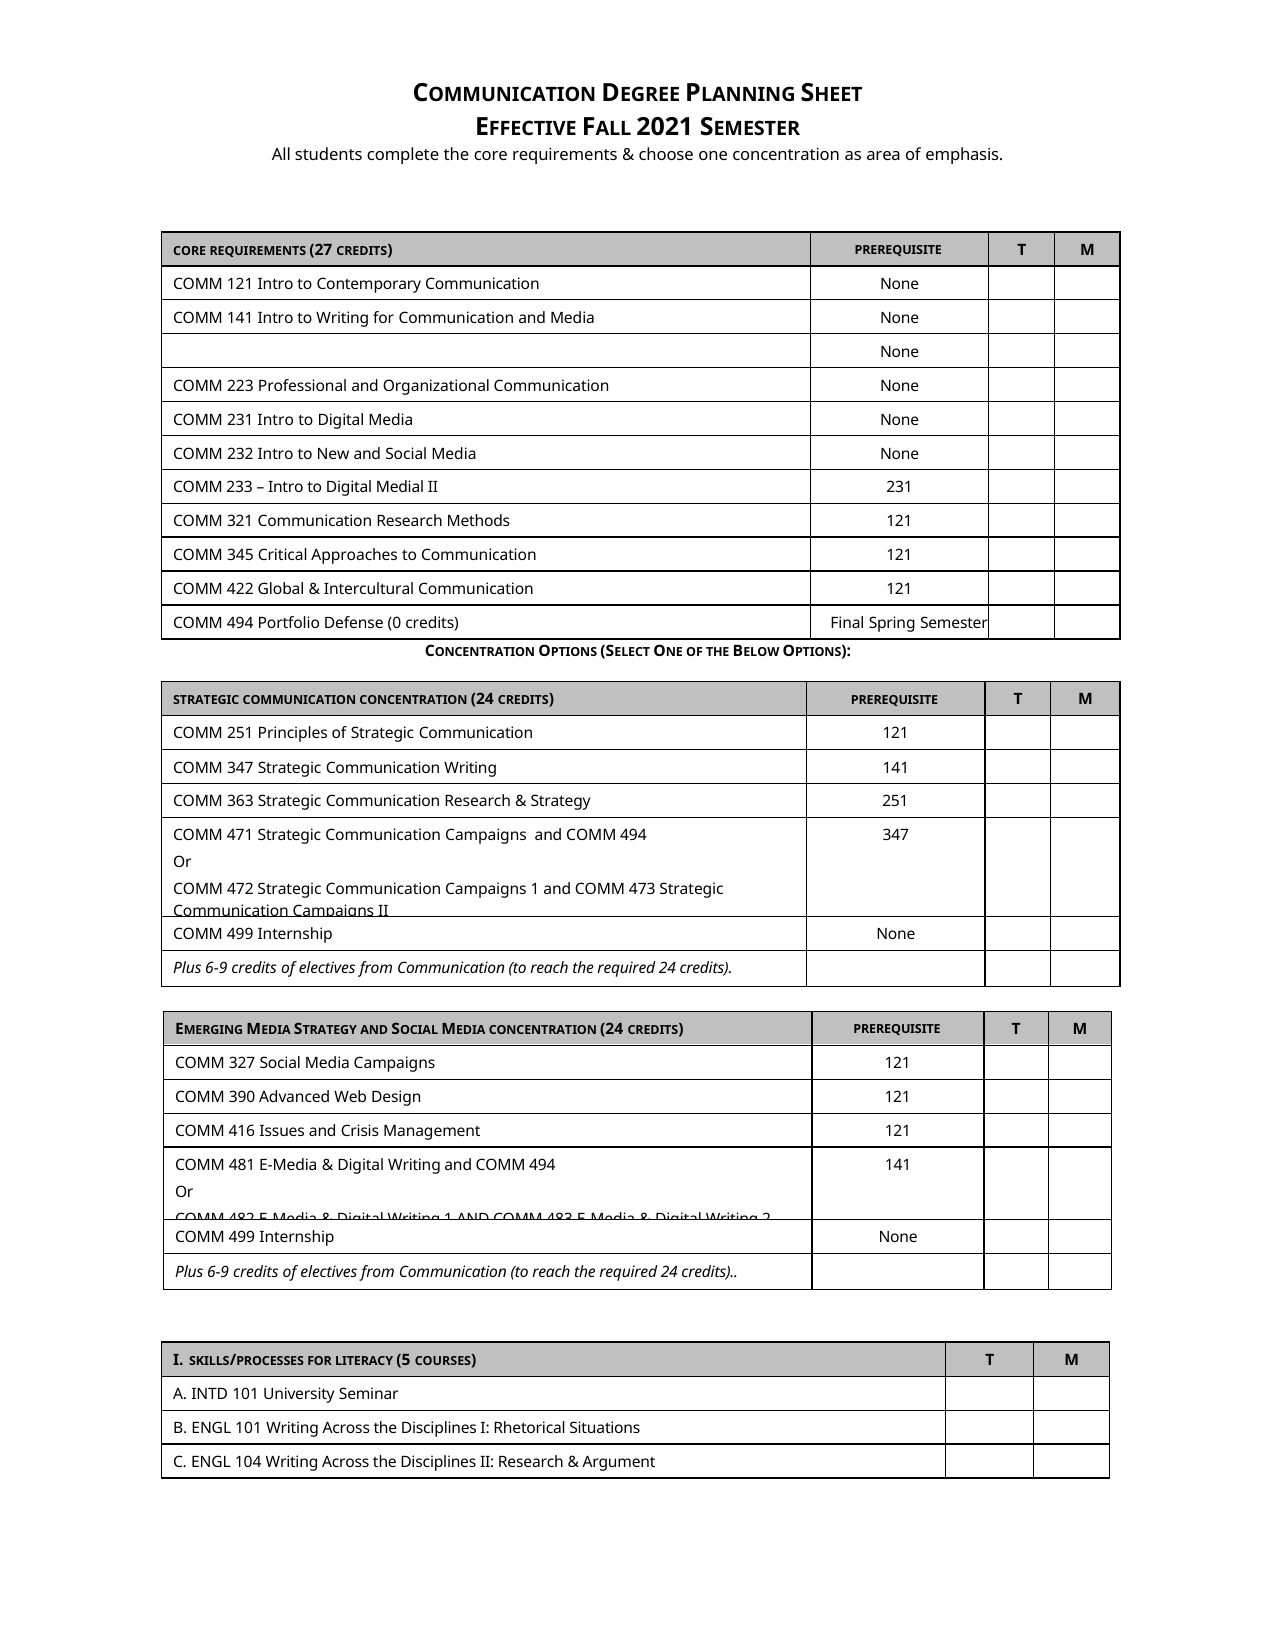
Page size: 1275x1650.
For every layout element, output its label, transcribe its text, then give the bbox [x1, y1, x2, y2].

table_header T [946, 1343, 1033, 1376]
table_cell [1051, 917, 1119, 950]
table_cell [1049, 1046, 1111, 1078]
table_cell [989, 334, 1054, 367]
table_cell COMM 141 Intro to Writing for Communication and Media [162, 300, 810, 333]
table_cell COMM 499 Internship [164, 1220, 811, 1253]
table_cell [1051, 784, 1119, 817]
table_cell COMM 327 Social Media Campaigns [164, 1046, 811, 1078]
table_cell COMM 499 Internship [162, 917, 806, 950]
text All students complete the core requirements & choose one concentration as area of emphasis. [150, 143, 1125, 166]
table_cell 121 [807, 716, 984, 749]
table_cell [1051, 818, 1119, 916]
table_cell COMM 471 Strategic Communication Campaigns and COMM 494 Or COMM 472 Strategic Communication Campaigns 1 and COMM 473 Strategic Communication Campaigns II [162, 818, 806, 916]
table_cell [986, 917, 1050, 950]
table_cell A. INTD 101 University Seminar [162, 1377, 945, 1409]
table_cell 121 [813, 1080, 983, 1112]
table_header I. SKILLS/PROCESSES FOR LITERACY (5 COURSES) [162, 1343, 945, 1376]
table_cell COMM 233 – Intro to Digital Medial II [162, 470, 810, 502]
table_cell [985, 1220, 1048, 1253]
table_header M [1051, 682, 1119, 715]
table_cell Plus 6-9 credits of electives from Communication (to reach the required 24 credits). [162, 951, 806, 986]
table_cell COMM 422 Global & Intercultural Communication [162, 572, 810, 604]
table_cell [1049, 1080, 1111, 1112]
table_cell [162, 334, 810, 367]
table_cell [986, 951, 1050, 986]
table_cell [1055, 402, 1119, 435]
table_cell None [811, 334, 988, 367]
table_cell None [811, 436, 988, 469]
table_cell COMM 416 Issues and Crisis Management [164, 1114, 811, 1146]
table_cell [1049, 1114, 1111, 1146]
table_cell COMM 347 Strategic Communication Writing [162, 750, 806, 783]
table_cell [989, 606, 1054, 638]
table_cell [989, 368, 1054, 401]
table_cell [1055, 504, 1119, 536]
table_cell 121 [813, 1114, 983, 1146]
table_header T [989, 233, 1054, 265]
table_header T [986, 682, 1050, 715]
table_cell [813, 1254, 983, 1289]
table_cell [985, 1046, 1048, 1078]
table_cell [1051, 750, 1119, 783]
table_cell COMM 121 Intro to Contemporary Communication [162, 267, 810, 299]
table_cell COMM 363 Strategic Communication Research & Strategy [162, 784, 806, 817]
table_cell [985, 1148, 1048, 1219]
table_cell 141 [807, 750, 984, 783]
table_cell C. ENGL 104 Writing Across the Disciplines II: Research & Argument [162, 1445, 945, 1477]
table_cell [989, 572, 1054, 604]
table_header PREREQUISITE [811, 233, 988, 265]
table_cell [1055, 300, 1119, 333]
table_cell 121 [813, 1046, 983, 1078]
text COMMUNICATION DEGREE PLANNING SHEET EFFECTIVE FALL 2021 SEMESTER [412, 75, 862, 143]
table_cell 231 [811, 470, 988, 502]
table_header PREREQUISITE [813, 1012, 983, 1044]
table_cell [989, 300, 1054, 333]
table_cell [1055, 267, 1119, 299]
table_cell COMM 231 Intro to Digital Media [162, 402, 810, 435]
table_cell [989, 436, 1054, 469]
table_cell [1055, 538, 1119, 570]
table_cell [989, 470, 1054, 502]
table_cell None [807, 917, 984, 950]
table_cell COMM 223 Professional and Organizational Communication [162, 368, 810, 401]
table_cell [986, 818, 1050, 916]
table_cell COMM 481 E-Media & Digital Writing and COMM 494 Or COMM 482 E-Media & Digital Writing 1 AND COMM 483 E-Media & Digital Writing 2 [164, 1148, 811, 1219]
table_cell None [813, 1220, 983, 1253]
table_header CORE REQUIREMENTS (27 CREDITS) [162, 233, 810, 265]
table_header EMERGING MEDIA STRATEGY AND SOCIAL MEDIA CONCENTRATION (24 CREDITS) [164, 1012, 811, 1044]
table_cell [1055, 572, 1119, 604]
table_cell 251 [807, 784, 984, 817]
table_cell [1049, 1254, 1111, 1289]
table_cell [986, 716, 1050, 749]
table_cell [1055, 436, 1119, 469]
table_cell COMM 390 Advanced Web Design [164, 1080, 811, 1112]
table_cell Final Spring Semester [811, 606, 988, 638]
table_cell [1051, 716, 1119, 749]
table_header M [1049, 1012, 1111, 1044]
table_cell COMM 345 Critical Approaches to Communication [162, 538, 810, 570]
table_cell None [811, 402, 988, 435]
table_cell COMM 232 Intro to New and Social Media [162, 436, 810, 469]
table_cell None [811, 368, 988, 401]
table_header T [985, 1012, 1048, 1044]
table_cell [985, 1254, 1048, 1289]
table_cell [1049, 1220, 1111, 1253]
table_cell 347 [807, 818, 984, 916]
table_header PREREQUISITE [807, 682, 984, 715]
table_header M [1034, 1343, 1109, 1376]
table_cell COMM 251 Principles of Strategic Communication [162, 716, 806, 749]
table_header STRATEGIC COMMUNICATION CONCENTRATION (24 CREDITS) [162, 682, 806, 715]
table_cell [807, 951, 984, 986]
table_cell [1049, 1148, 1111, 1219]
table_cell [989, 402, 1054, 435]
table_cell Plus 6-9 credits of electives from Communication (to reach the required 24 credits).. [164, 1254, 811, 1289]
table_cell [986, 784, 1050, 817]
table_header M [1055, 233, 1119, 265]
table_cell B. ENGL 101 Writing Across the Disciplines I: Rhetorical Situations [162, 1411, 945, 1443]
table_cell [1055, 470, 1119, 502]
table_cell [1055, 368, 1119, 401]
table_cell 121 [811, 572, 988, 604]
table_cell [986, 750, 1050, 783]
table_cell [985, 1114, 1048, 1146]
table_cell [1051, 951, 1119, 986]
table_cell None [811, 300, 988, 333]
table_cell None [811, 267, 988, 299]
table_cell [1034, 1411, 1109, 1443]
table_cell [1055, 606, 1119, 638]
table_cell [946, 1445, 1033, 1477]
table_cell [946, 1377, 1033, 1409]
table_cell 121 [811, 504, 988, 536]
table_cell [989, 504, 1054, 536]
table_cell 141 [813, 1148, 983, 1219]
table_cell [946, 1411, 1033, 1443]
table_cell [1055, 334, 1119, 367]
text CONCENTRATION OPTIONS (SELECT ONE OF THE BELOW OPTIONS): [412, 640, 863, 661]
table_cell [1034, 1445, 1109, 1477]
table_cell COMM 494 Portfolio Defense (0 credits) [162, 606, 810, 638]
table_cell [989, 538, 1054, 570]
table_cell COMM 321 Communication Research Methods [162, 504, 810, 536]
table_cell 121 [811, 538, 988, 570]
table_cell [989, 267, 1054, 299]
table_cell [1034, 1377, 1109, 1409]
table_cell [985, 1080, 1048, 1112]
